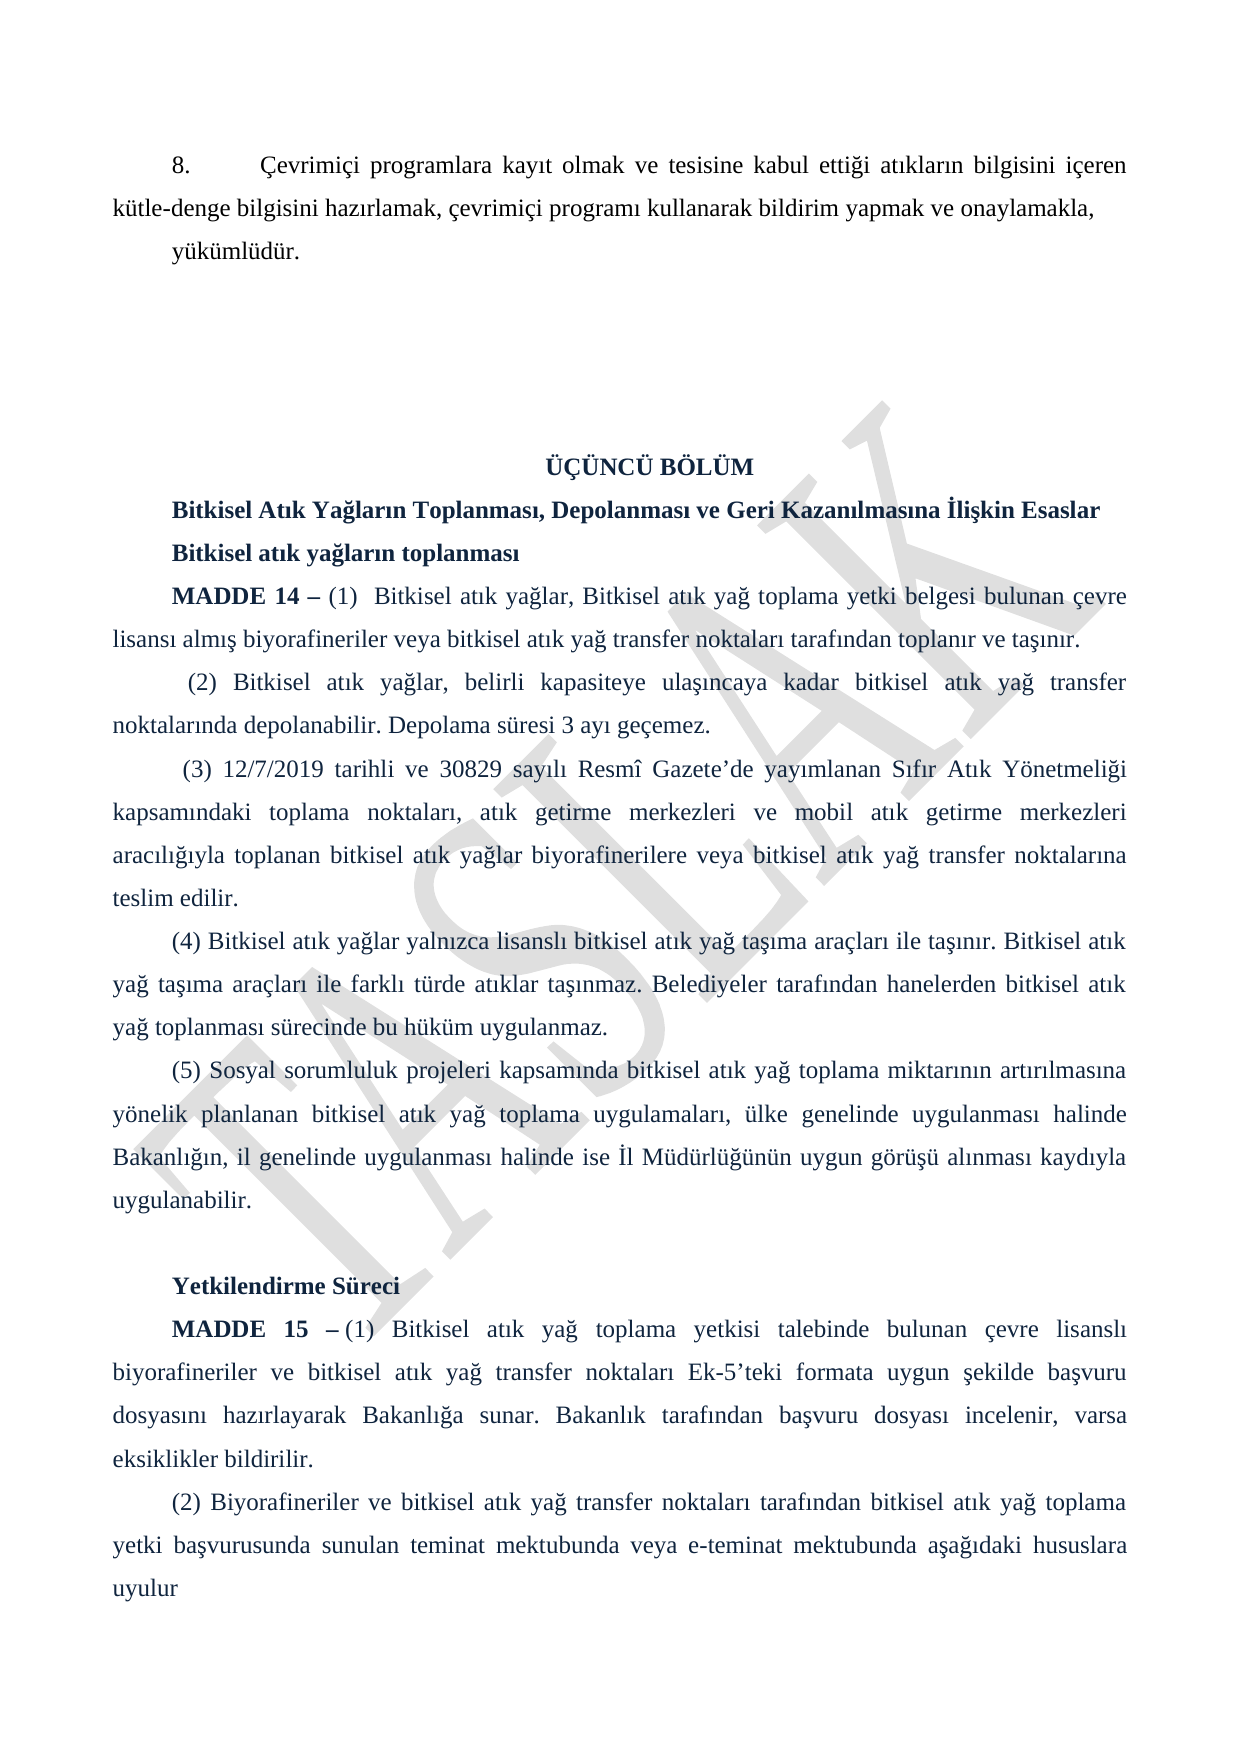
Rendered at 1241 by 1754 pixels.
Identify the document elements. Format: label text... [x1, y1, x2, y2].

text (2) Bitkisel atık yağlar, belirli kapasiteye ulaşıncaya kadar bitkisel atık yağ transfer noktalarında depolanabilir. Depolama süresi 3 ayı geçemez. [112, 667, 1128, 739]
text Bitkisel Atık Yağların Toplanması, Depolanması ve Geri Kazanılmasına İlişkin Esaslar [112, 495, 1128, 524]
text ÜÇÜNCÜ BÖLÜM [112, 452, 1128, 481]
text (4) Bitkisel atık yağlar yalnızca lisanslı bitkisel atık yağ taşıma araçları ile taşınır. Bitkisel atık yağ taşıma araçları ile farklı türde atıklar taşınmaz. Belediyeler tarafından hanelerden bitkisel atık yağ toplanması sürecinde bu hüküm uygulanmaz. [112, 926, 1128, 1041]
text Bitkisel atık yağların toplanması [112, 538, 1128, 567]
text (2) Biyorafineriler ve bitkisel atık yağ transfer noktaları tarafından bitkisel atık yağ toplama yetki başvurusunda sunulan teminat mektubunda veya e-teminat mektubunda aşağıdaki hususlara uyulur [112, 1487, 1128, 1602]
list Çevrimiçi programlara kayıt olmak ve tesisine kabul ettiği atıkların bilgisini içeren kütle-denge bilgisini hazırlamak, çevrimiçi programı kullanarak bildirim yapmak ve onaylamakla, [112, 150, 1128, 222]
text Yetkilendirme Süreci [112, 1271, 1128, 1300]
text (3) 12/7/2019 tarihli ve 30829 sayılı Resmî Gazete’de yayımlanan Sıfır Atık Yönetmeliği kapsamındaki toplama noktaları, atık getirme merkezleri ve mobil atık getirme merkezleri aracılığıyla toplanan bitkisel atık yağlar biyorafinerilere veya bitkisel atık yağ transfer noktalarına teslim edilir. [112, 754, 1128, 912]
text MADDE 15 – (1) Bitkisel atık yağ toplama yetkisi talebinde bulunan çevre lisanslı biyorafineriler ve bitkisel atık yağ transfer noktaları Ek-5’teki formata uygun şekilde başvuru dosyasını hazırlayarak Bakanlığa sunar. Bakanlık tarafından başvuru dosyası incelenir, varsa eksiklikler bildirilir. [112, 1314, 1128, 1472]
text yükümlüdür. [112, 236, 1128, 265]
text MADDE 14 – (1) Bitkisel atık yağlar, Bitkisel atık yağ toplama yetki belgesi bulunan çevre lisansı almış biyorafineriler veya bitkisel atık yağ transfer noktaları tarafından toplanır ve taşınır. [112, 581, 1128, 653]
text (5) Sosyal sorumluluk projeleri kapsamında bitkisel atık yağ toplama miktarının artırılmasına yönelik planlanan bitkisel atık yağ toplama uygulamaları, ülke genelinde uygulanması halinde Bakanlığın, il genelinde uygulanması halinde ise İl Müdürlüğünün uygun görüşü alınması kaydıyla uygulanabilir. [112, 1056, 1128, 1214]
